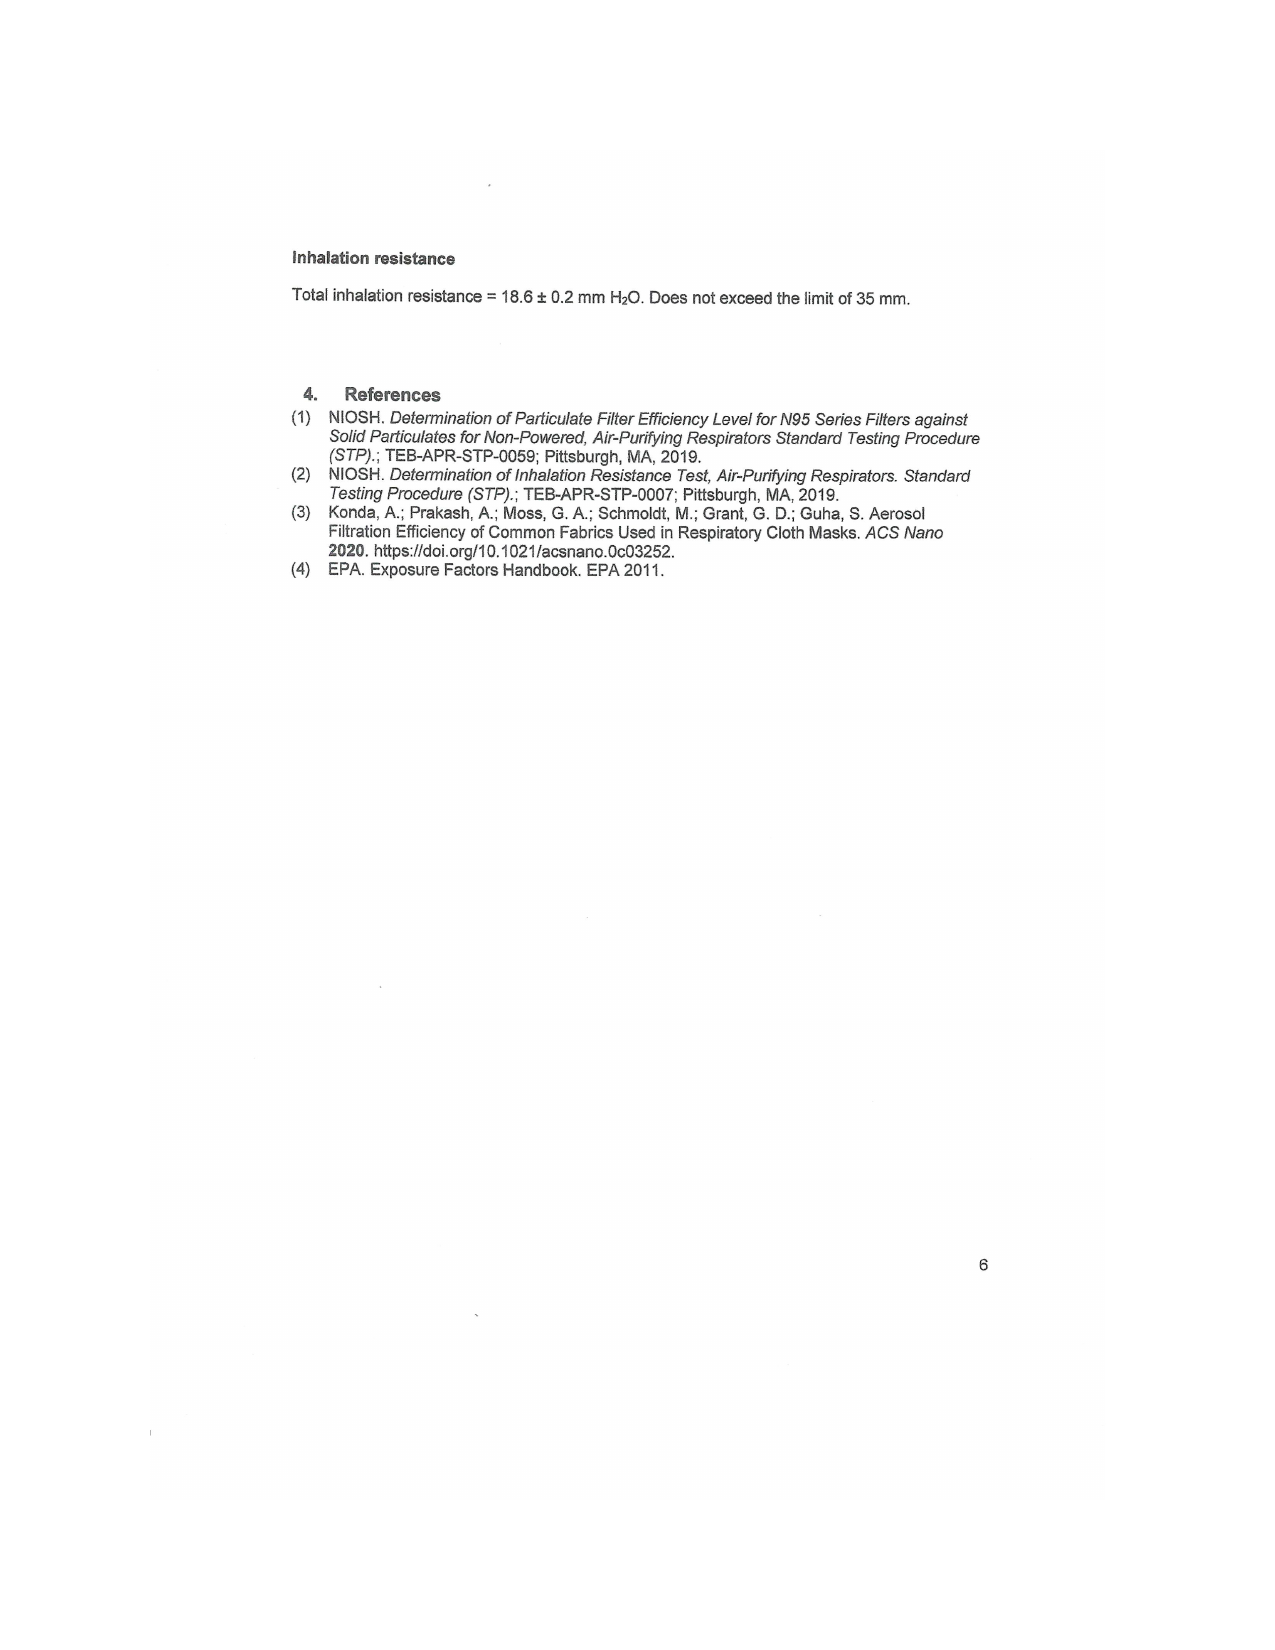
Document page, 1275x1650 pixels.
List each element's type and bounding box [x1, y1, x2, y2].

picture [150, 150, 1106, 1500]
